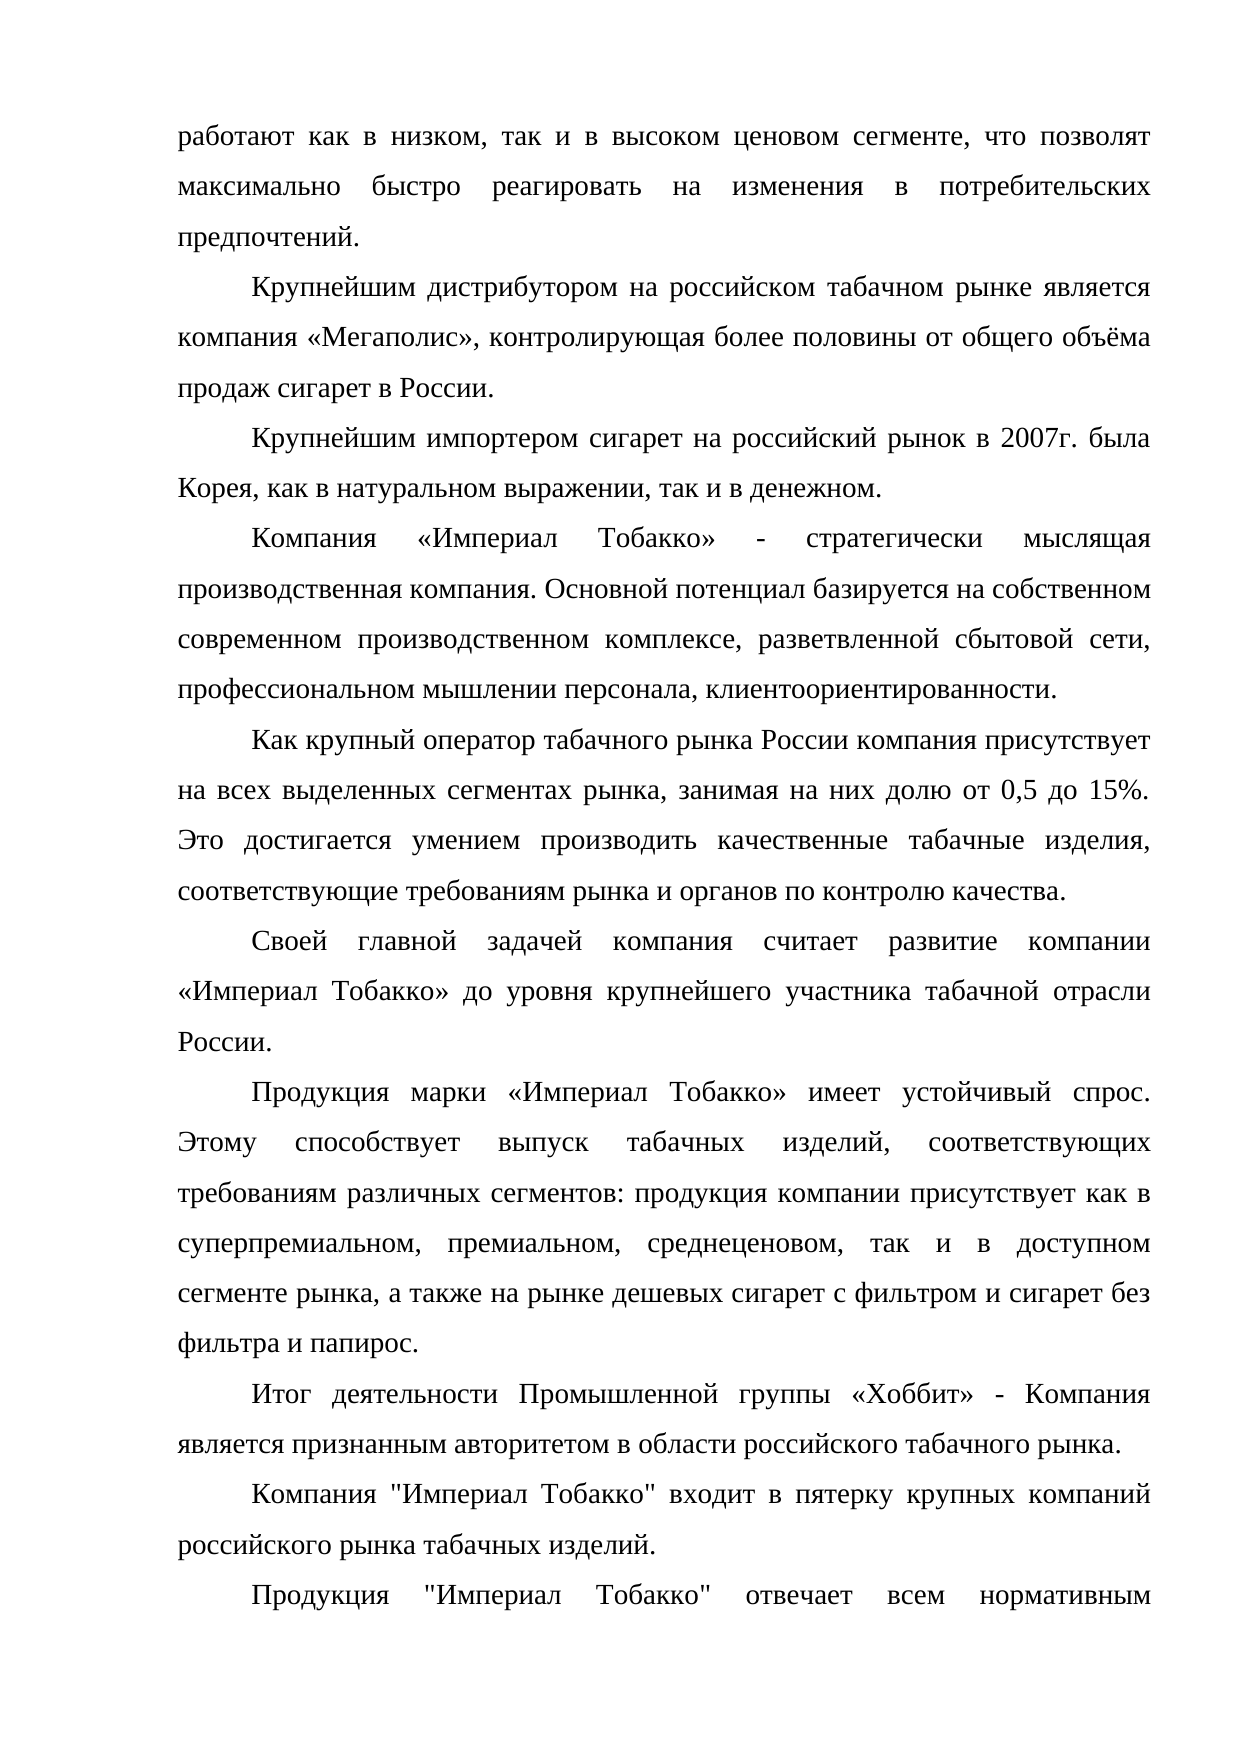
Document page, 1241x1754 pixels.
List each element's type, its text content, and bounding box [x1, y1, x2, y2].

text Крупнейшим дистрибутором на российском табачном рынке является компания «Мегаполис», контролирующая более половины от общего объёма продаж сигарет в России. [177, 269, 1152, 403]
text Итог деятельности Промышленной группы «Хоббит» - Компания является признанным авторитетом в области российского табачного рынка. [177, 1376, 1152, 1460]
text Своей главной задачей компания считает развитие компании «Империал Тобакко» до уровня крупнейшего участника табачной отрасли России. [177, 923, 1152, 1057]
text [177, 118, 1152, 252]
text Компания «Империал Тобакко» - стратегически мыслящая производственная компания. Основной потенциал базируется на собственном современном производственном комплексе, разветвленной сбытовой сети, профессиональном мышлении персонала, клиентоориентированности. [177, 521, 1152, 705]
text Как крупный оператор табачного рынка России компания присутствует на всех выделенных сегментах рынка, занимая на них долю от 0,5 до 15%. Это достигается умением производить качественные табачные изделия, соответствующие требованиям рынка и органов по контролю качества. [177, 722, 1152, 906]
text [177, 1577, 1152, 1611]
text Продукция марки «Империал Тобакко» имеет устойчивый спрос. Этому способствует выпуск табачных изделий, соответствующих требованиям различных сегментов: продукция компании присутствует как в суперпремиальном, премиальном, среднеценовом, так и в доступном сегменте рынка, а также на рынке дешевых сигарет с фильтром и сигарет без фильтра и папирос. [177, 1074, 1152, 1359]
text Компания "Империал Тобакко" входит в пятерку крупных компаний российского рынка табачных изделий. [177, 1477, 1152, 1560]
text Крупнейшим импортером сигарет на российский рынок в 2007г. была Корея, как в натуральном выражении, так и в денежном. [177, 420, 1152, 504]
